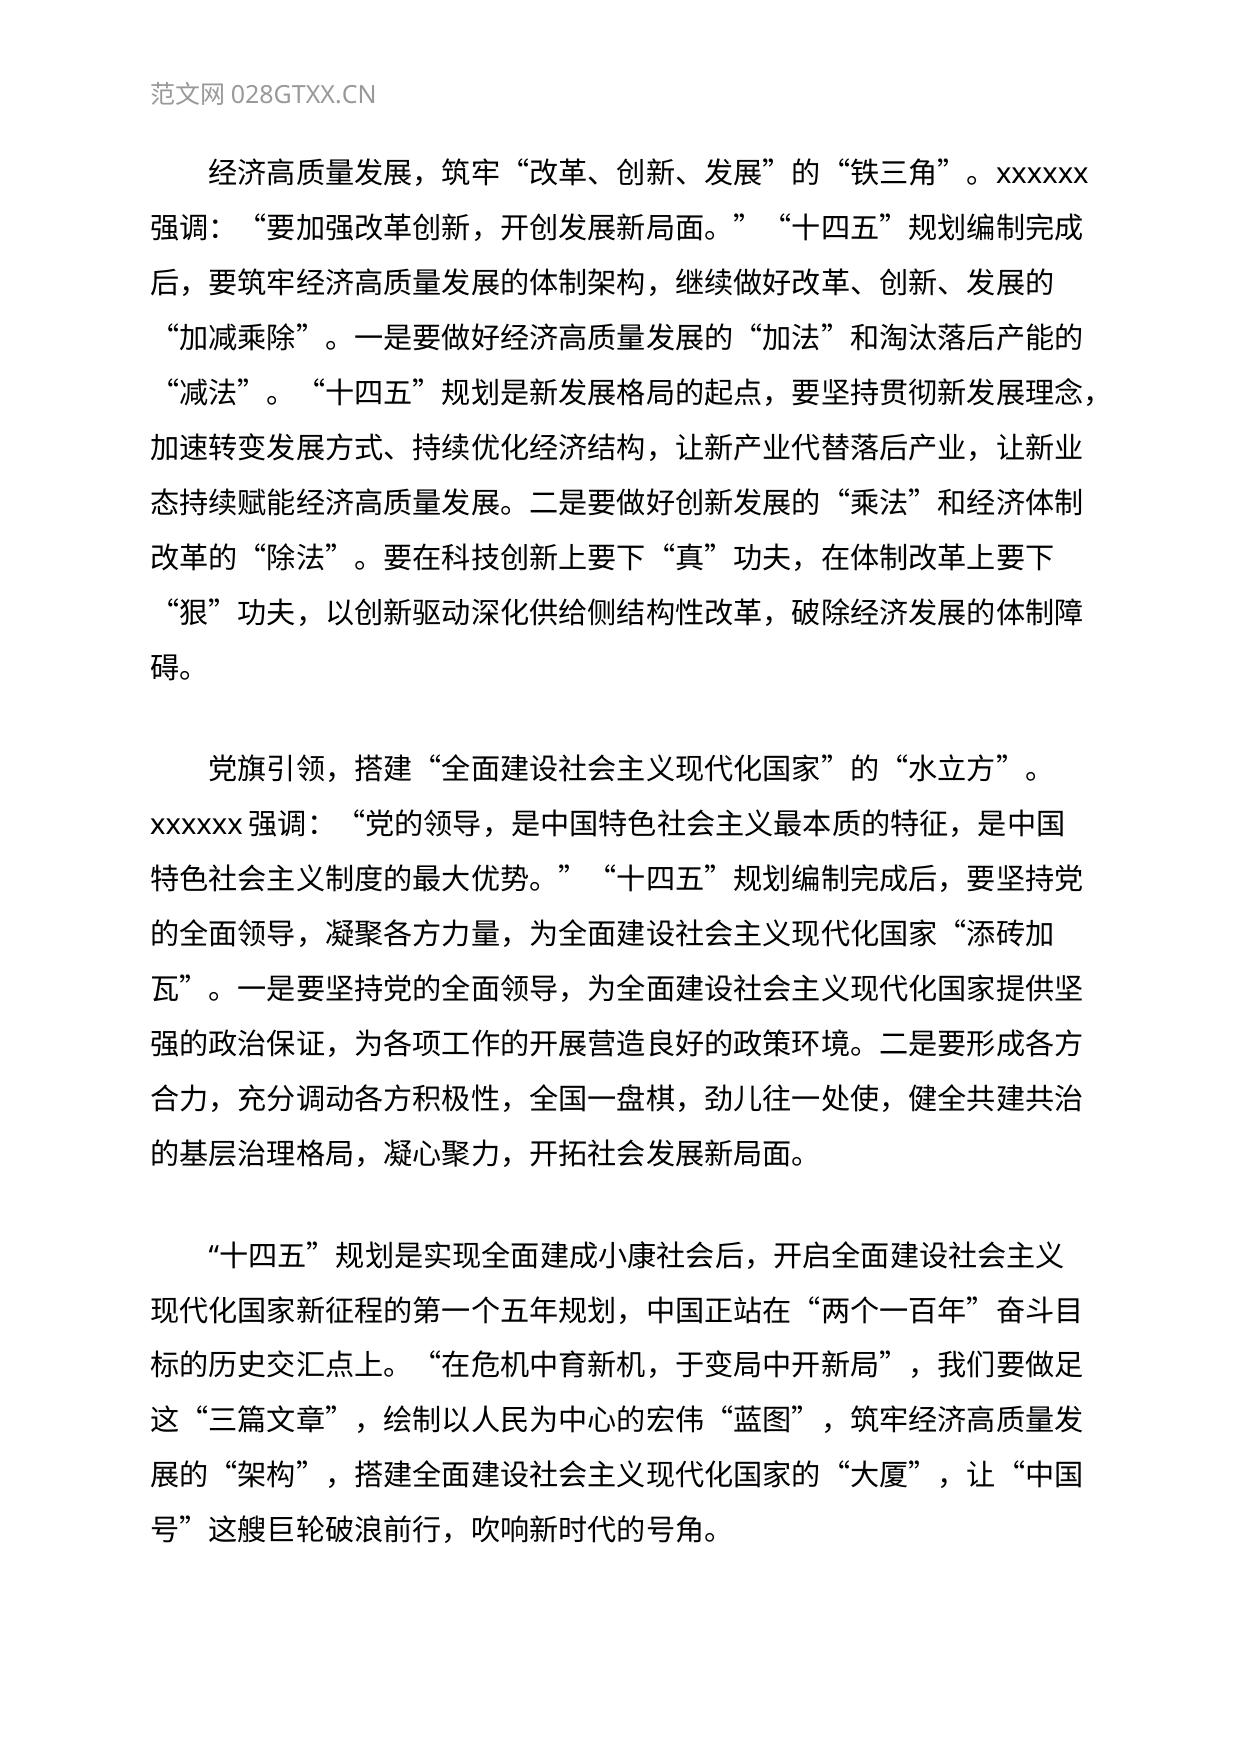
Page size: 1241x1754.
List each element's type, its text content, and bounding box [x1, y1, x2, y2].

text “十四五”规划是实现全面建成小康社会后，开启全面建设社会主义现代化国家新征程的第一个五年规划，中国正站在“两个一百年”奋斗目标的历史交汇点上。“在危机中育新机，于变局中开新局”，我们要做足这“三篇文章”，绘制以人民为中心的宏伟“蓝图”，筑牢经济高质量发展的“架构”，搭建全面建设社会主义现代化国家的“大厦”，让“中国号”这艘巨轮破浪前行，吹响新时代的号角。 [150, 1232, 1090, 1549]
text 党旗引领，搭建“全面建设社会主义现代化国家”的“水立方”。xxxxxx强调：“党的领导，是中国特色社会主义最本质的特征，是中国特色社会主义制度的最大优势。”“十四五”规划编制完成后，要坚持党的全面领导，凝聚各方力量，为全面建设社会主义现代化国家“添砖加瓦”。一是要坚持党的全面领导，为全面建设社会主义现代化国家提供坚强的政治保证，为各项工作的开展营造良好的政策环境。二是要形成各方合力，充分调动各方积极性，全国一盘棋，劲儿往一处使，健全共建共治的基层治理格局，凝心聚力，开拓社会发展新局面。 [150, 746, 1090, 1173]
text 经济高质量发展，筑牢“改革、创新、发展”的“铁三角”。xxxxxx强调：“要加强改革创新，开创发展新局面。”“十四五”规划编制完成后，要筑牢经济高质量发展的体制架构，继续做好改革、创新、发展的“加减乘除”。一是要做好经济高质量发展的“加法”和淘汰落后产能的“减法”。“十四五”规划是新发展格局的起点，要坚持贯彻新发展理念，加速转变发展方式、持续优化经济结构，让新产业代替落后产业，让新业态持续赋能经济高质量发展。二是要做好创新发展的“乘法”和经济体制改革的“除法”。要在科技创新上要下“真”功夫，在体制改革上要下“狠”功夫，以创新驱动深化供给侧结构性改革，破除经济发展的体制障碍。 [150, 150, 1090, 686]
